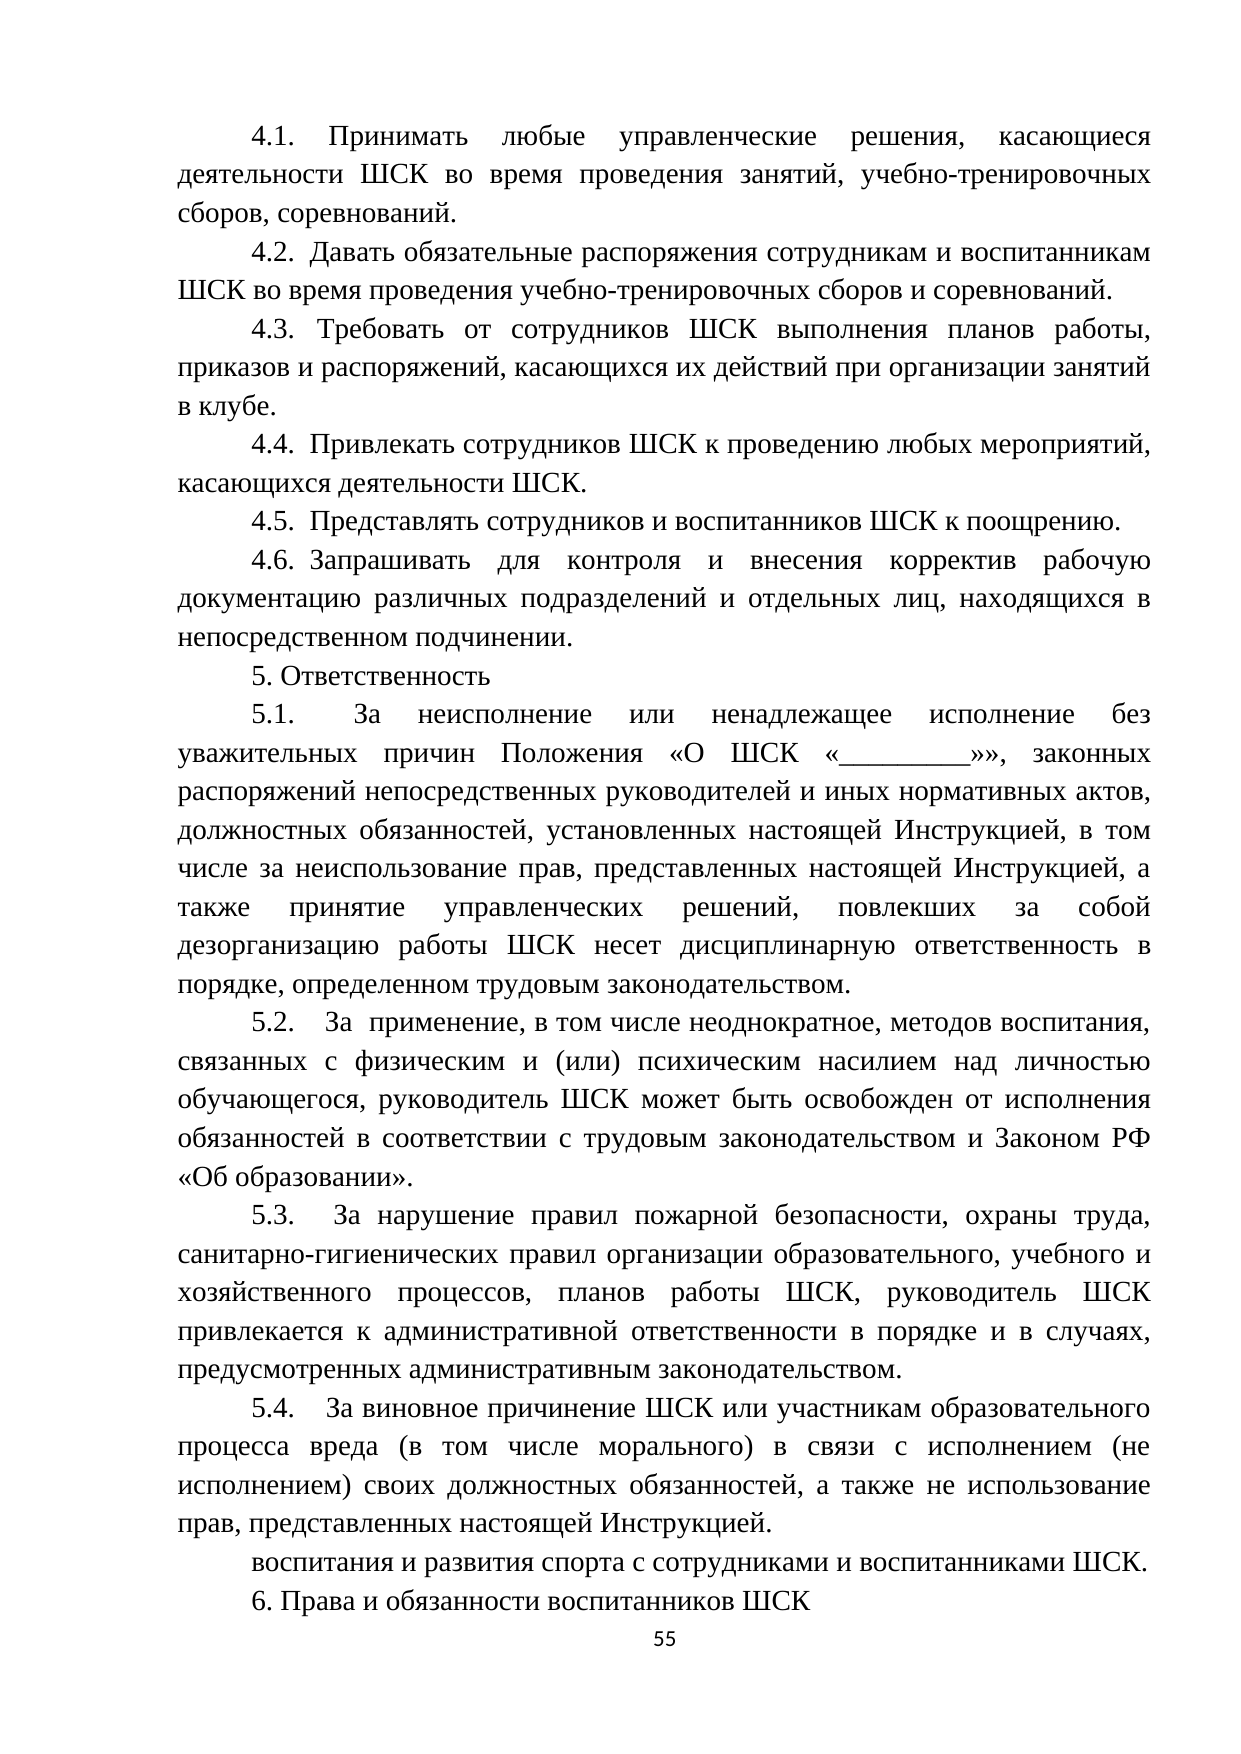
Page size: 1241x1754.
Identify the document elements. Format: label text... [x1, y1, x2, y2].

text 4.2. Давать обязательные распоряжения сотрудникам и воспитанникам ШСК во время проведения учебно-тренировочных сборов и соревнований. [177, 234, 1152, 306]
text 5. Ответственность [177, 658, 1152, 691]
text 4.3. Требовать от сотрудников ШСК выполнения планов работы, приказов и распоряжений, касающихся их действий при организации занятий в клубе. [177, 311, 1152, 421]
text 4.1. Принимать любые управленческие решения, касающиеся деятельности ШСК во время проведения занятий, учебно-тренировочных сборов, соревнований. [177, 118, 1152, 229]
text 5.4. За виновное причинение ШСК или участникам образовательного процесса вреда (в том числе морального) в связи с исполнением (не исполнением) своих должностных обязанностей, а также не использование прав, представленных настоящей Инструкцией. [177, 1390, 1152, 1539]
text 5.1. За неисполнение или ненадлежащее исполнение без уважительных причин Положения «О ШСК «_________»», законных распоряжений непосредственных руководителей и иных нормативных актов, должностных обязанностей, установленных настоящей Инструкцией, в том числе за неиспользование прав, представленных настоящей Инструкцией, а также принятие управленческих решений, повлекших за собой дезорганизацию работы ШСК несет дисциплинарную ответственность в порядке, определенном трудовым законодательством. [177, 696, 1152, 999]
text 4.5. Представлять сотрудников и воспитанников ШСК к поощрению. [177, 503, 1152, 537]
text 5.3. За нарушение правил пожарной безопасности, охраны труда, санитарно-гигиенических правил организации образовательного, учебного и хозяйственного процессов, планов работы ШСК, руководитель ШСК привлекается к административной ответственности в порядке и в случаях, предусмотренных административным законодательством. [177, 1197, 1152, 1385]
text 5.2. За применение, в том числе неоднократное, методов воспитания, связанных с физическим и (или) психическим насилием над личностью обучающегося, руководитель ШСК может быть освобожден от исполнения обязанностей в соответствии с трудовым законодательством и Законом РФ «Об образовании». [177, 1004, 1152, 1192]
text воспитания и развития спорта с сотрудниками и воспитанниками ШСК. [177, 1544, 1152, 1578]
text 4.6. Запрашивать для контроля и внесения корректив рабочую документацию различных подразделений и отдельных лиц, находящихся в непосредственном подчинении. [177, 542, 1152, 653]
text 6. Права и обязанности воспитанников ШСК [177, 1583, 1152, 1616]
text 4.4. Привлекать сотрудников ШСК к проведению любых мероприятий, касающихся деятельности ШСК. [177, 426, 1152, 498]
